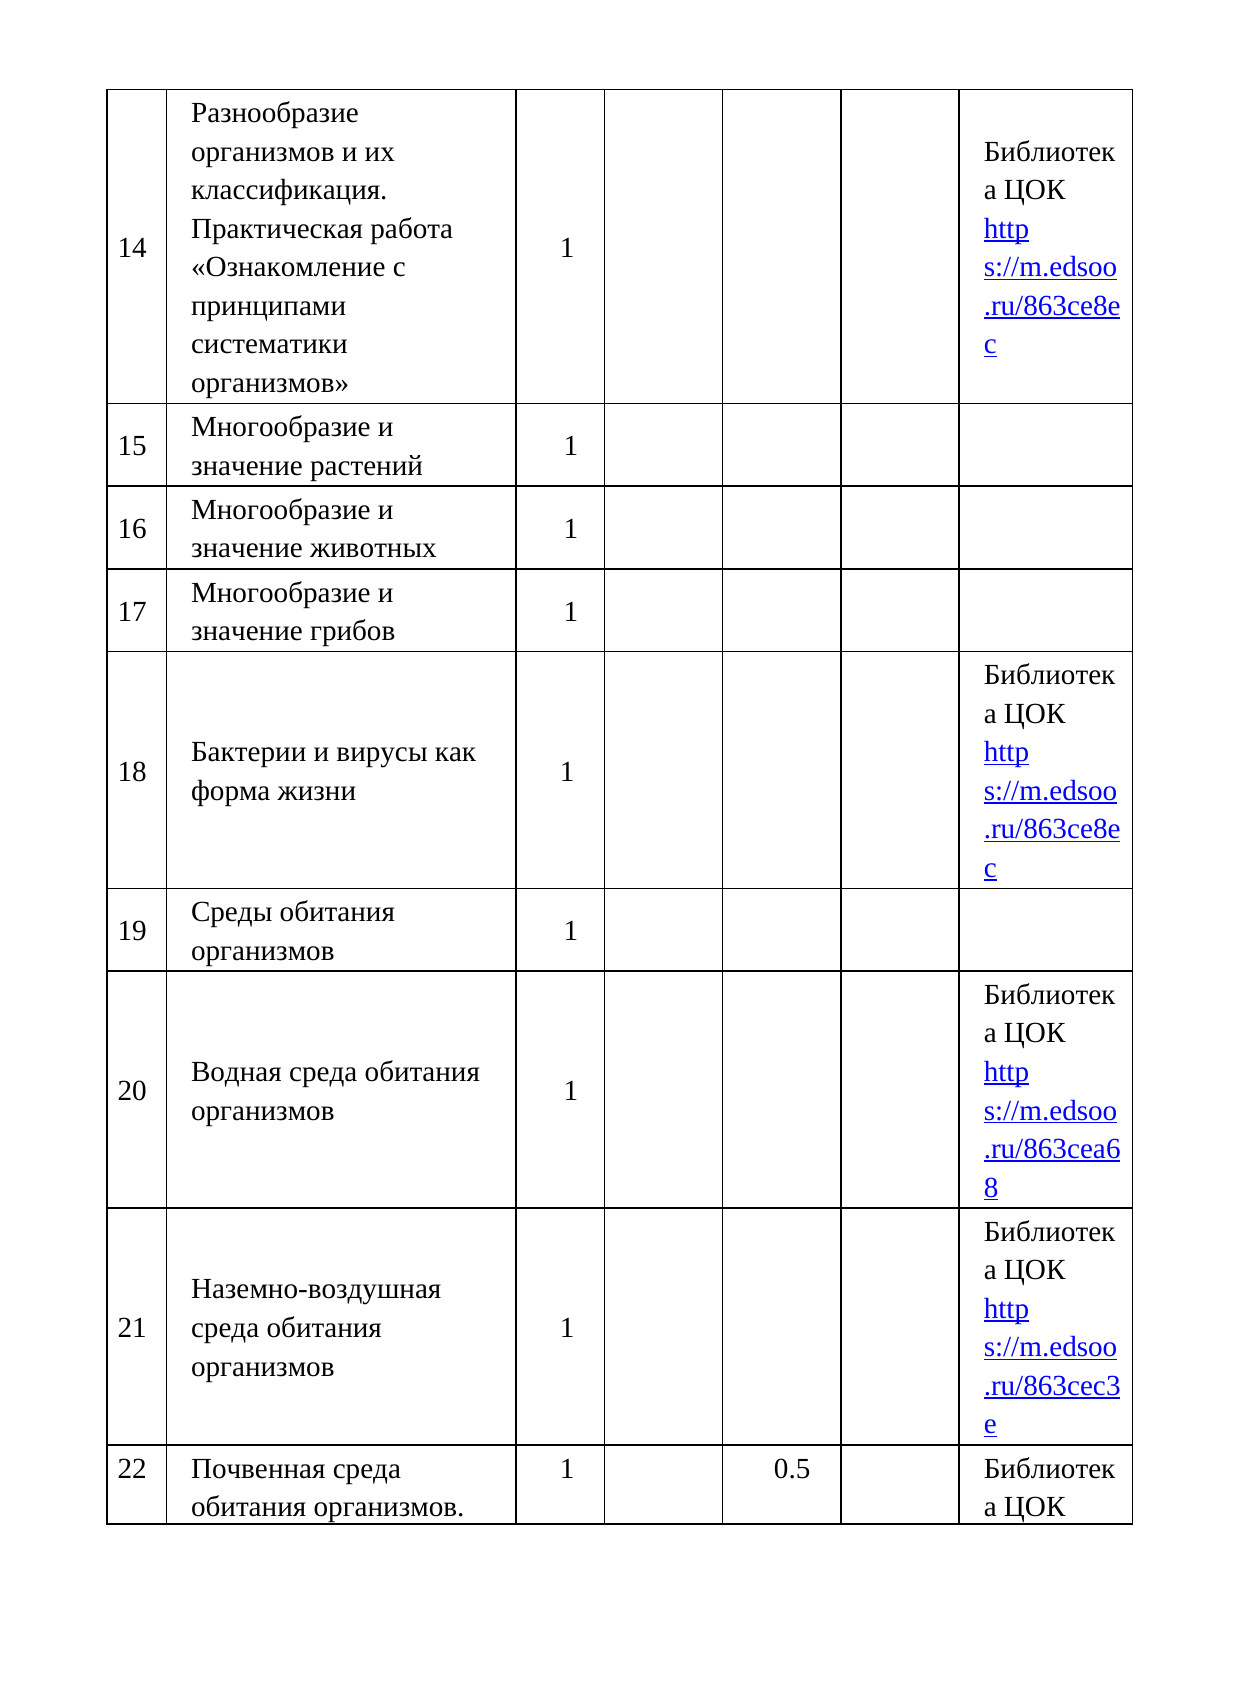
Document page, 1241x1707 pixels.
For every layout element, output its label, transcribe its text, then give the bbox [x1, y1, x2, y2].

table_cell 1 [517, 90, 604, 402]
table_cell [842, 1446, 958, 1523]
table_cell 1 [517, 404, 604, 485]
table_cell Бактерии и вирусы как форма жизни [167, 652, 515, 887]
table_cell [842, 972, 958, 1207]
table_cell 18 [108, 652, 166, 887]
table_cell 19 [108, 889, 166, 970]
table_cell [960, 404, 1132, 485]
table_cell Многообразие и значение грибов [167, 570, 515, 651]
table_cell Библиотека ЦОК https://m.edsoo.ru/863ce8ec [960, 90, 1132, 402]
table_cell 1 [517, 652, 604, 887]
table_cell 22 [108, 1446, 166, 1523]
table_cell [605, 487, 722, 568]
table_cell 1 [517, 570, 604, 651]
table_cell 1 [517, 889, 604, 970]
table_cell [605, 90, 722, 402]
table_cell 1 [517, 1446, 604, 1523]
table_cell [723, 972, 840, 1207]
table_cell 0.5 [723, 1446, 840, 1523]
table_cell [723, 90, 840, 402]
table_cell Многообразие и значение растений [167, 404, 515, 485]
table_cell [605, 652, 722, 887]
table_cell [605, 404, 722, 485]
table_cell 1 [517, 1209, 604, 1444]
table_cell Библиотека ЦОК https://m.edsoo.ru/863ce8ec [960, 652, 1132, 887]
table_cell [842, 889, 958, 970]
table_cell [960, 487, 1132, 568]
table_cell [723, 404, 840, 485]
table_cell [605, 972, 722, 1207]
table_cell [723, 487, 840, 568]
table_cell 14 [108, 90, 166, 402]
table_cell [605, 570, 722, 651]
table_cell Разнообразие организмов и их классификация. Практическая работа «Ознакомление с принципами систематики организмов» [167, 90, 515, 402]
table_cell [842, 487, 958, 568]
table_cell [842, 570, 958, 651]
table_cell [842, 404, 958, 485]
table_cell [842, 90, 958, 402]
table_cell [960, 889, 1132, 970]
table_cell 1 [517, 972, 604, 1207]
table_cell 15 [108, 404, 166, 485]
table_cell 21 [108, 1209, 166, 1444]
table_cell [605, 1209, 722, 1444]
table_cell [723, 570, 840, 651]
table_cell Наземно-воздушная среда обитания организмов [167, 1209, 515, 1444]
table_cell Среды обитания организмов [167, 889, 515, 970]
table_cell Библиотека ЦОК https://m.edsoo.ru/863cec3e [960, 1209, 1132, 1444]
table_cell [960, 1446, 1132, 1523]
table_cell [605, 889, 722, 970]
table_cell [842, 652, 958, 887]
table_cell Многообразие и значение животных [167, 487, 515, 568]
table_cell [723, 1209, 840, 1444]
table_cell [842, 1209, 958, 1444]
table_cell Водная среда обитания организмов [167, 972, 515, 1207]
table_cell 17 [108, 570, 166, 651]
table_cell 20 [108, 972, 166, 1207]
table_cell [167, 1446, 515, 1523]
table_cell 1 [517, 487, 604, 568]
table_cell [960, 570, 1132, 651]
table_cell Библиотека ЦОК https://m.edsoo.ru/863cea68 [960, 972, 1132, 1207]
table_cell [605, 1446, 722, 1523]
table_cell [723, 652, 840, 887]
table_cell 16 [108, 487, 166, 568]
table_cell [723, 889, 840, 970]
